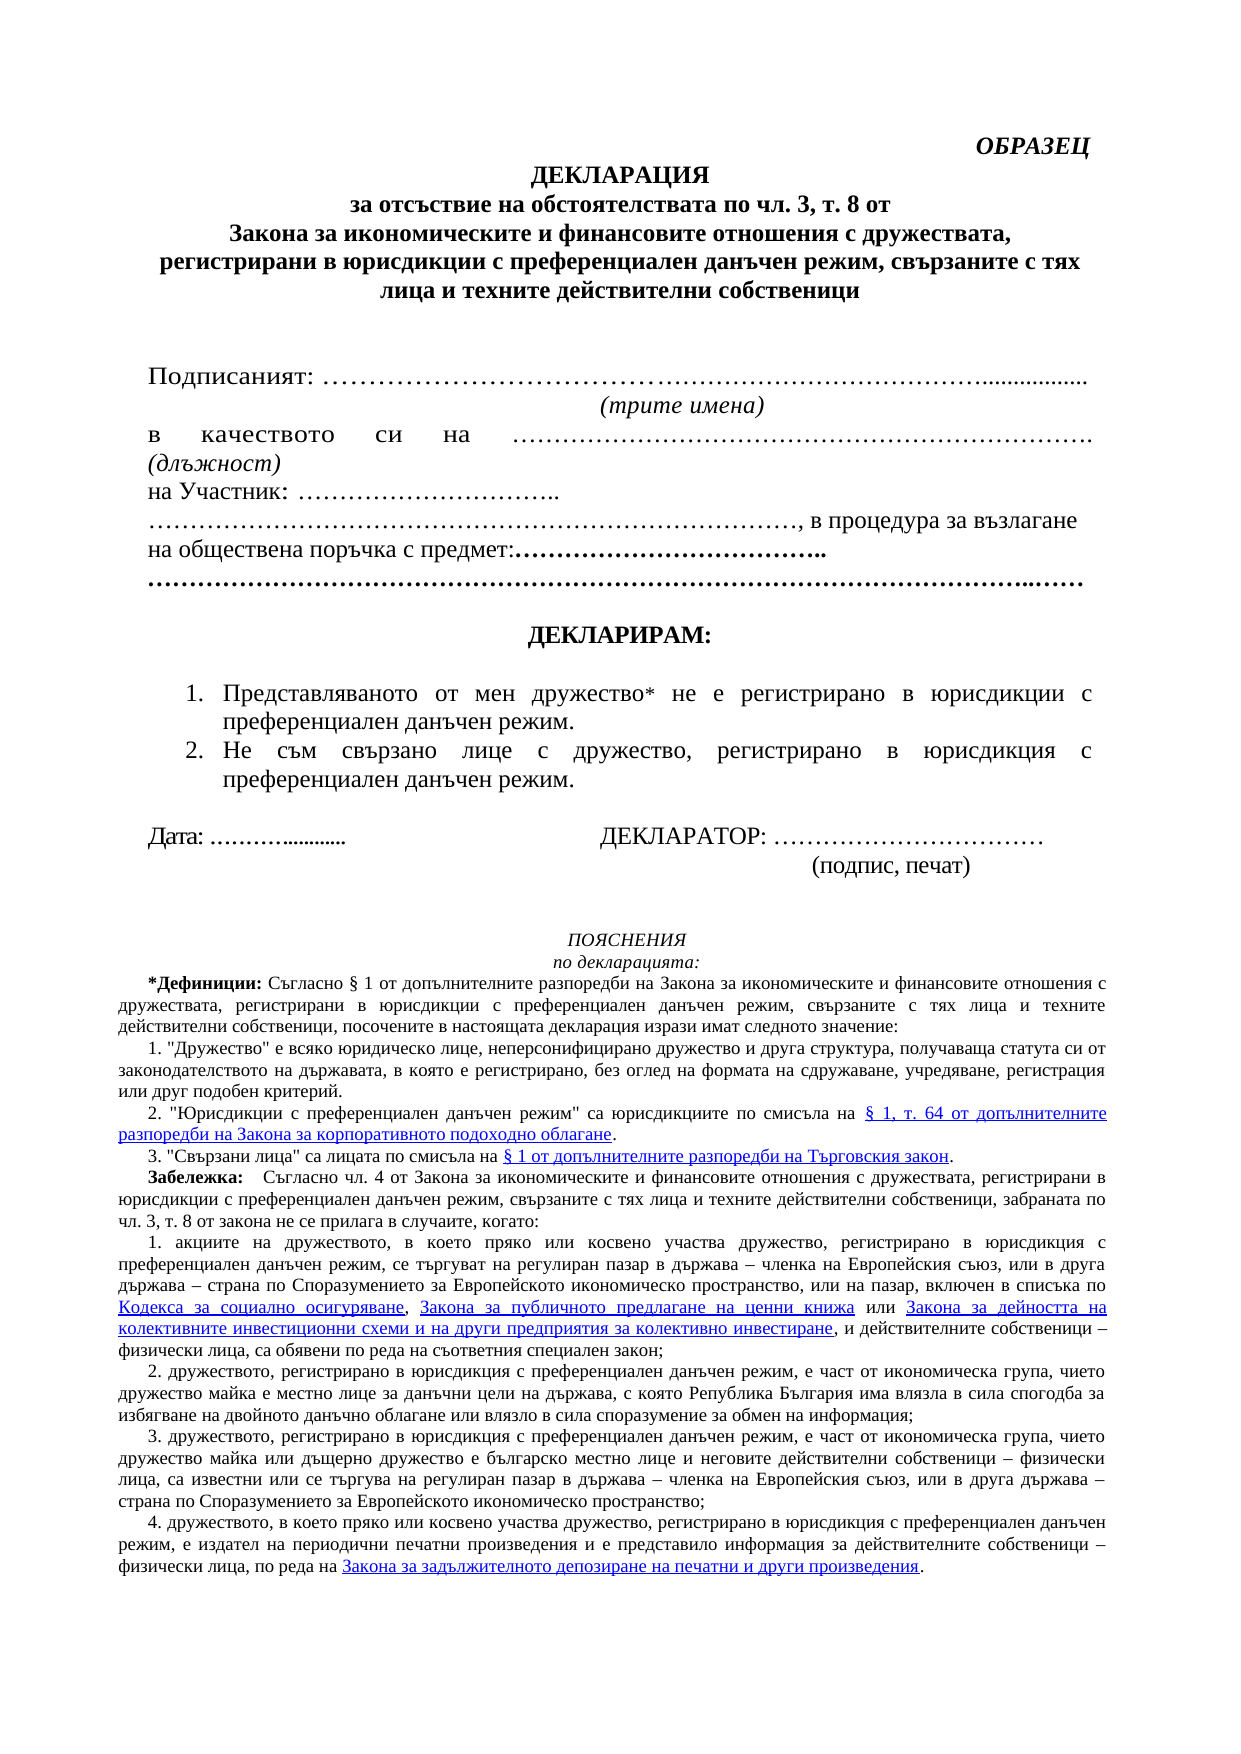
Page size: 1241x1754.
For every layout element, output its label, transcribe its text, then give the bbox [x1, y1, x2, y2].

list Не съм свързано лице с дружество, регистрирано в юрисдикция с преференциален данъчен режим. [185, 735, 1093, 793]
text ДЕКЛАРАЦИЯ [148, 160, 1093, 189]
text 2. "Юрисдикции с преференциален данъчен режим" са юрисдикциите по смисъла на § 1, т. 64 от допълнителните разпоредби на Закона за корпоративното подоходно облагане. [118, 1102, 1107, 1145]
text *Дефиниции: Съгласно § 1 от допълнителните разпоредби на Закона за икономическите и финансовите отношения с дружествата, регистрирани в юрисдикции с преференциален данъчен режим, свързаните с тях лица и техните действителни собственици, посочените в настоящата декларация изрази имат следното значение: [118, 972, 1107, 1037]
text ПОЯСНЕНИЯ [118, 929, 1107, 951]
text 3. дружеството, регистрирано в юрисдикция с преференциален данъчен режим, е част от икономическа група, чието дружество майка или дъщерно дружество е българско местно лице и неговите действителни собственици – физически лица, са известни или се търгува на регулиран пазар в държава – членка на Европейския съюз, или в друга държава – страна по Споразумението за Европейското икономическо пространство; [118, 1425, 1107, 1511]
text 2. дружеството, регистрирано в юрисдикция с преференциален данъчен режим, е част от икономическа група, чието дружество майка е местно лице за данъчни цели на държава, с която Република България има влязла в сила спогодба за избягване на двойното данъчно облагане или влязло в сила споразумение за обмен на информация; [118, 1360, 1107, 1425]
text 4. дружеството, в което пряко или косвено участва дружество, регистрирано в юрисдикция с преференциален данъчен режим, е издател на периодични печатни произведения и е представило информация за действителните собственици – физически лица, по реда на Закона за задължителното депозиране на печатни и други произведения. [118, 1511, 1107, 1576]
text Подписаният: …………………………………………………………………................. [148, 361, 1093, 390]
text 1. акциите на дружеството, в което пряко или косвено участва дружество, регистрирано в юрисдикция с преференциален данъчен режим, се търгуват на регулиран пазар в държава – членка на Европейския съюз, или в друга държава – страна по Споразумението за Европейското икономическо пространство, или на пазар, включен в списъка по Кодекса за социално осигуряване, Закона за публичното предлагане на ценни книжа или Закона за дейността на колективните инвестиционни схеми и на други предприятия за колективно инвестиране, и действителните собственици – физически лица, са обявени по реда на съответния специален закон; [118, 1231, 1107, 1360]
text (трите имена) [148, 390, 1093, 419]
list Представляваното от мен дружество* не е регистрирано в юрисдикции с преференциален данъчен режим. [185, 678, 1093, 735]
text 1. "Дружество" е всяко юридическо лице, неперсонифицирано дружество и друга структура, получаваща статута си от законодателството на държавата, в която е регистрирано, без оглед на формата на сдружаване, учредяване, регистрация или друг подобен критерий. [118, 1037, 1107, 1102]
text (подпис, печат) [148, 850, 1093, 879]
text ……………………………………………………………………………………………..…… [148, 563, 1093, 591]
text ДЕКЛАРИРАМ: [148, 620, 1093, 649]
text по декларацията: [118, 951, 1107, 972]
text Забележка: Съгласно чл. 4 от Закона за икономическите и финансовите отношения с дружествата, регистрирани в юрисдикции с преференциален данъчен режим, свързаните с тях лица и техните действителни собственици, забраната по чл. 3, т. 8 от закона не се прилага в случаите, когато: [118, 1166, 1107, 1231]
text в качеството си на …………………………………………………………….(длъжност) [148, 419, 1093, 476]
text 3. "Свързани лица" са лицата по смисъла на § 1 от допълнителните разпоредби на Търговския закон. [118, 1145, 1107, 1166]
text ОБРАЗЕЦ [148, 131, 1093, 160]
text на Участник: …………………………..……………………………………………………………………, в процедура за възлагане на обществена поръчка с предмет:……………………………….. [148, 476, 1093, 563]
text за отсъствие на обстоятелствата по чл. 3, т. 8 от [148, 189, 1093, 218]
text Дата: ............ ДЕКЛАРАТОР: …………………………… [148, 821, 1093, 850]
text Закона за икономическите и финансовите отношения с дружествата, регистрирани в юрисдикции с преференциален данъчен режим, свързаните с тях лица и техните действителни собственици [148, 218, 1093, 304]
